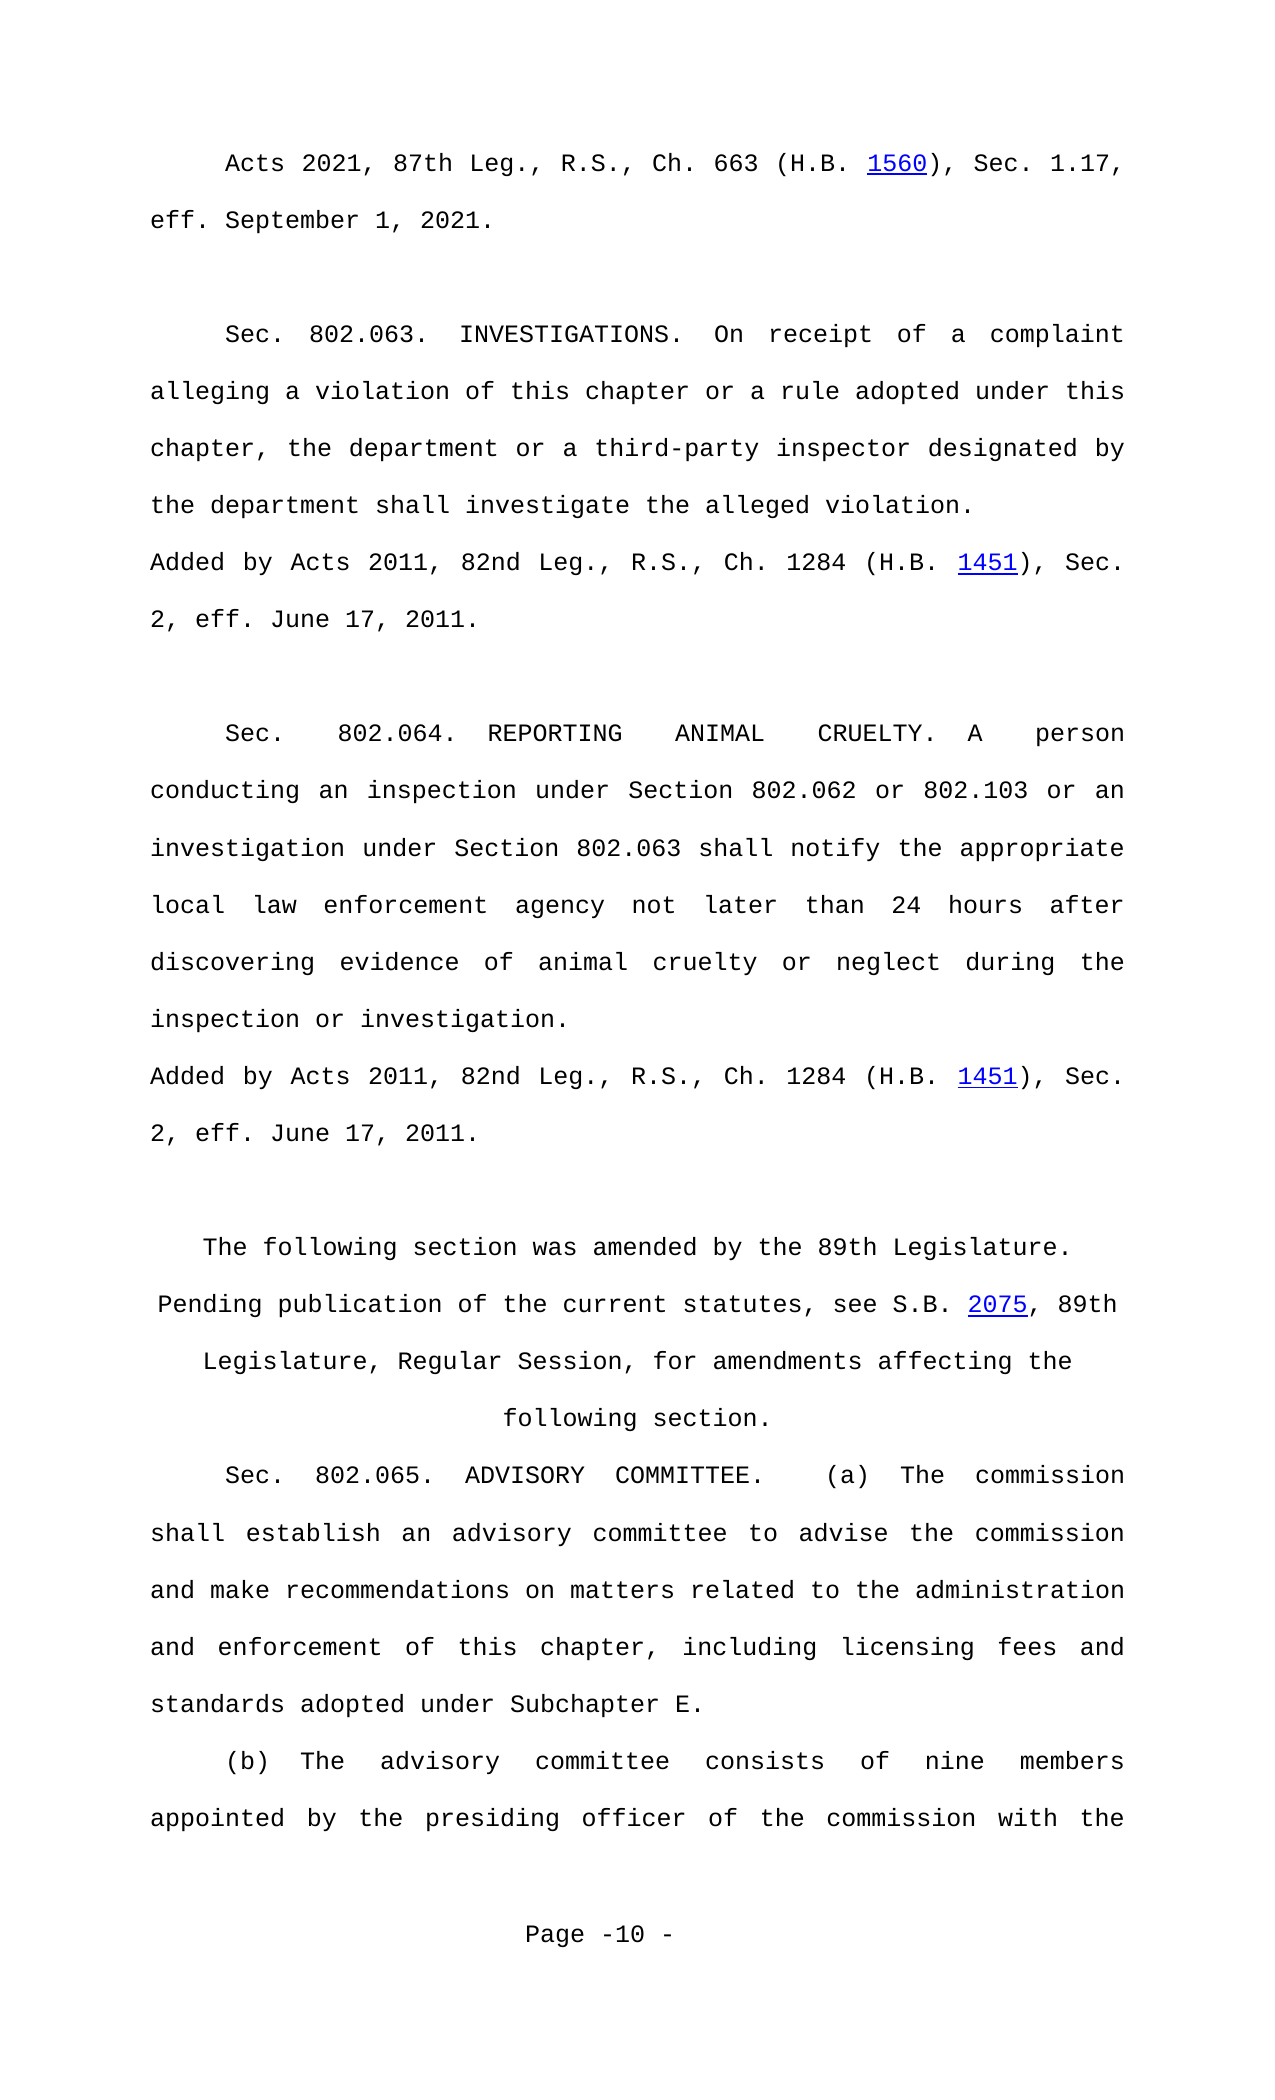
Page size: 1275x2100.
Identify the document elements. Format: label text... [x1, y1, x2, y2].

text Added by Acts 2011, 82nd Leg., R.S., Ch. 1284 (H.B. 1451), Sec. 2, eff. June 17, 2011. [150, 549, 1125, 635]
text Sec. 802.065. ADVISORY COMMITTEE. (a) The commission shall establish an advisory committee to advise the commission and make recommendations on matters related to the administration and enforcement of this chapter, including licensing fees and standards adopted under Subchapter E. [150, 1463, 1125, 1720]
text The following section was amended by the 89th Legislature. Pending publication of the current statutes, see S.B. 2075, 89th Legislature, Regular Session, for amendments affecting the following section. [150, 1234, 1125, 1434]
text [150, 1748, 1125, 1834]
text Sec. 802.063. INVESTIGATIONS. On receipt of a complaint alleging a violation of this chapter or a rule adopted under this chapter, the department or a third-party inspector designated by the department shall investigate the alleged violation. [150, 321, 1125, 521]
text Added by Acts 2011, 82nd Leg., R.S., Ch. 1284 (H.B. 1451), Sec. 2, eff. June 17, 2011. [150, 1063, 1125, 1149]
text Sec. 802.064. REPORTING ANIMAL CRUELTY. A person conducting an inspection under Section 802.062 or 802.103 or an investigation under Section 802.063 shall notify the appropriate local law enforcement agency not later than 24 hours after discovering evidence of animal cruelty or neglect during the inspection or investigation. [150, 721, 1125, 1035]
text Acts 2021, 87th Leg., R.S., Ch. 663 (H.B. 1560), Sec. 1.17, eff. September 1, 2021. [150, 150, 1125, 236]
